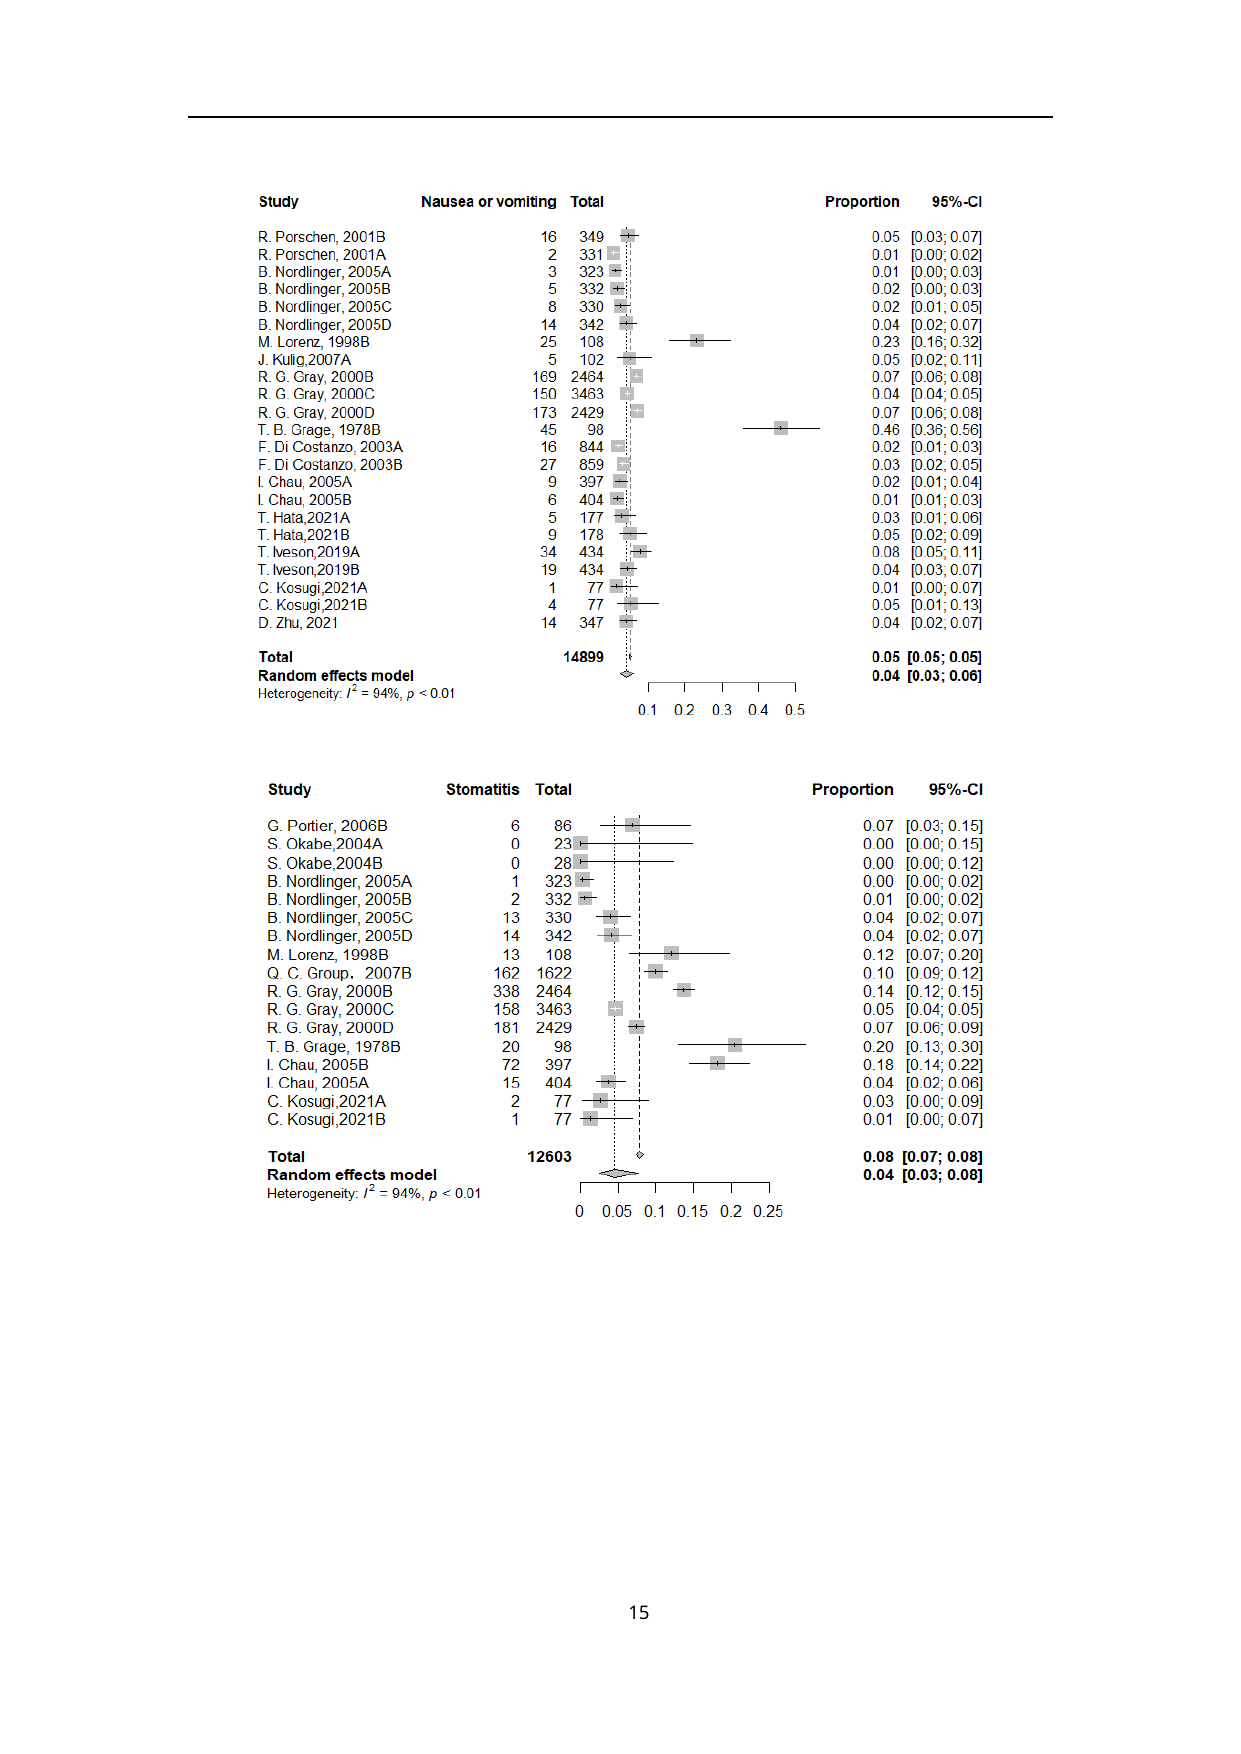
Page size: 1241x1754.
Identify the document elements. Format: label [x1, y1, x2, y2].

picture [187, 159, 1053, 738]
picture [187, 744, 1044, 1245]
